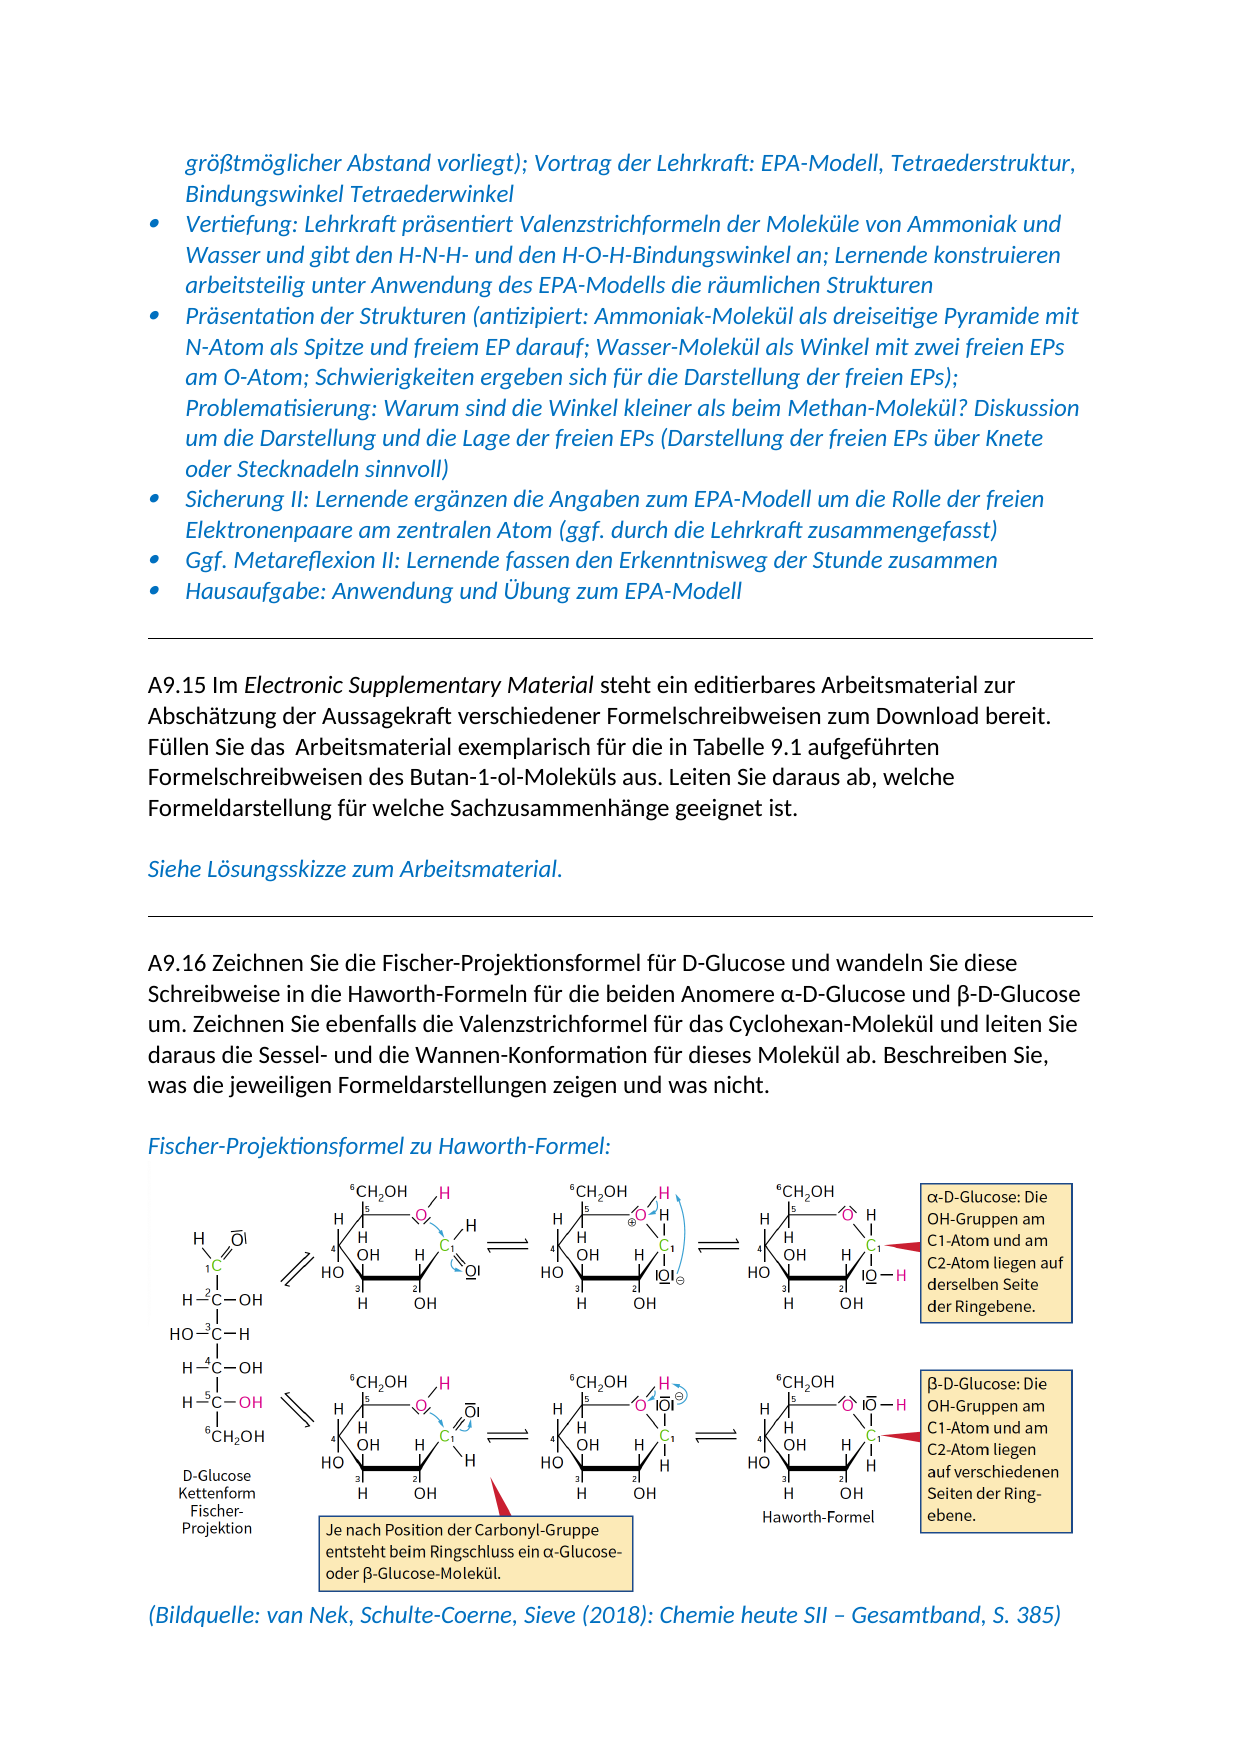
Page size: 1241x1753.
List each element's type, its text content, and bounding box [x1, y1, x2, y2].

text A9.15 Im Electronic Supplementary Material steht ein editierbares Arbeitsmaterial zur Abschätzung der Aussagekraft verschiedener Formelschreibweisen zum Download bereit. Füllen Sie das Arbeitsmaterial exemplarisch für die in Tabelle 9.1 aufgeführten Formelschreibweisen des Butan-1-ol-Moleküls aus. Leiten Sie daraus ab, welche Formeldarstellung für welche Sachzusammenhänge geeignet ist. [148, 669, 1093, 822]
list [148, 148, 1093, 209]
picture [147, 1161, 1092, 1599]
text (Bildquelle: van Nek, Schulte-Coerne, Sieve (2018): Chemie heute SII – Gesamtband, S. 385) [148, 1599, 1093, 1629]
text A9.16 Zeichnen Sie die Fischer-Projektionsformel für D-Glucose und wandeln Sie diese Schreibweise in die Haworth-Formeln für die beiden Anomere α-D-Glucose und β-D-Glucose um. Zeichnen Sie ebenfalls die Valenzstrichformel für das Cyclohexan-Molekül und leiten Sie daraus die Sessel- und die Wannen-Konformation für dieses Molekül ab. Beschreiben Sie, was die jeweiligen Formeldarstellungen zeigen und was nicht. [148, 947, 1093, 1100]
list Vertiefung: Lehrkraft präsentiert Valenzstrichformeln der Moleküle von Ammoniak und Wasser und gibt den H-N-H- und den H-O-H-Bindungswinkel an; Lernende konstruieren arbeitsteilig unter Anwendung des EPA-Modells die räumlichen Strukturen [148, 209, 1093, 300]
text Siehe Lösungsskizze zum Arbeitsmaterial. [148, 853, 1093, 883]
list Ggf. Metareflexion II: Lernende fassen den Erkenntnisweg der Stunde zusammen [148, 544, 1093, 575]
text Fischer-Projektionsformel zu Haworth-Formel: [148, 1131, 1093, 1161]
list Hausaufgabe: Anwendung und Übung zum EPA-Modell [148, 575, 1093, 605]
list Sicherung II: Lernende ergänzen die Angaben zum EPA-Modell um die Rolle der freien Elektronenpaare am zentralen Atom (ggf. durch die Lehrkraft zusammengefasst) [148, 483, 1093, 544]
list Präsentation der Strukturen (antizipiert: Ammoniak-Molekül als dreiseitige Pyramide mit N-Atom als Spitze und freiem EP darauf; Wasser-Molekül als Winkel mit zwei freien EPs am O-Atom; Schwierigkeiten ergeben sich für die Darstellung der freien EPs); Problematisierung: Warum sind die Winkel kleiner als beim Methan-Molekül? Diskussion um die Darstellung und die Lage der freien EPs (Darstellung der freien EPs über Knete oder Stecknadeln sinnvoll) [148, 300, 1093, 483]
